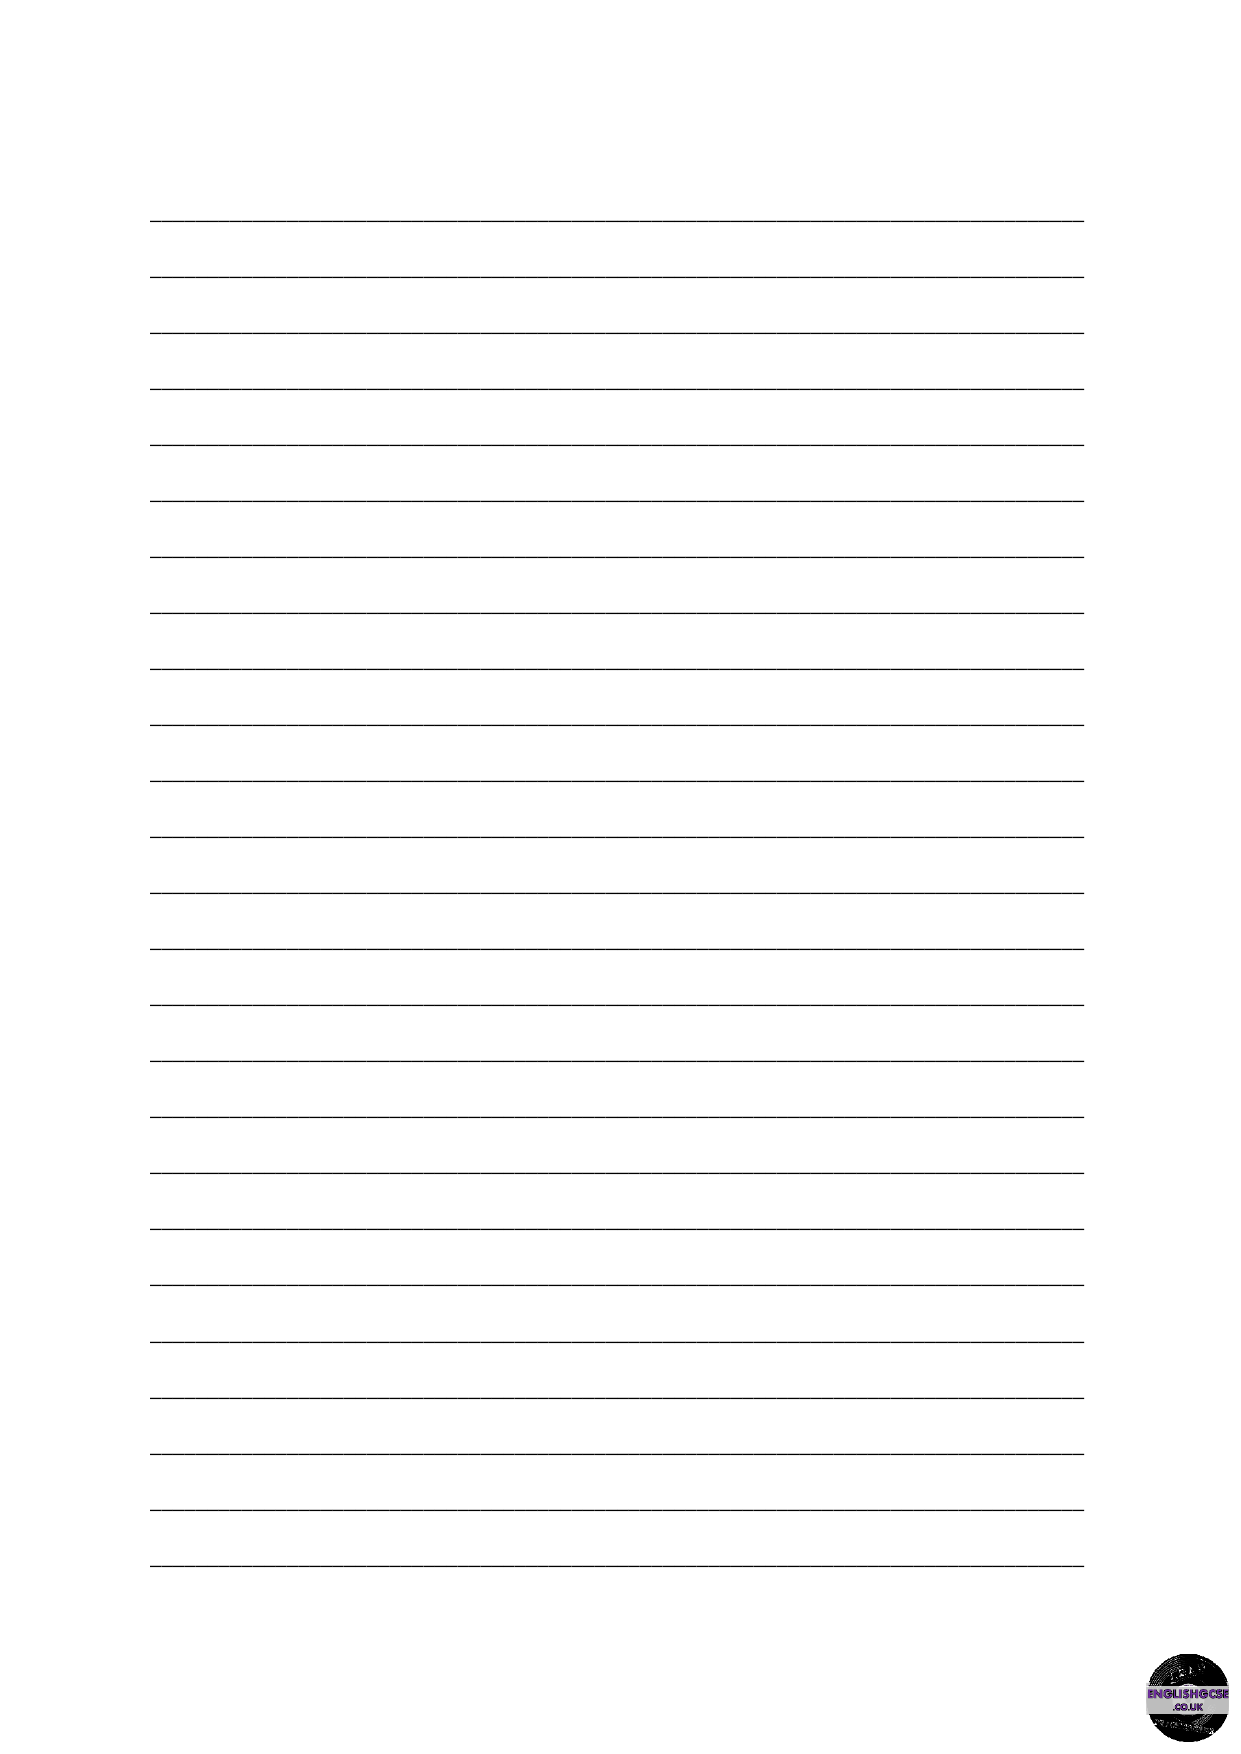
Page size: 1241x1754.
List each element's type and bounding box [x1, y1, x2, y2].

text [150, 197, 1090, 1570]
picture [1146, 1654, 1229, 1742]
